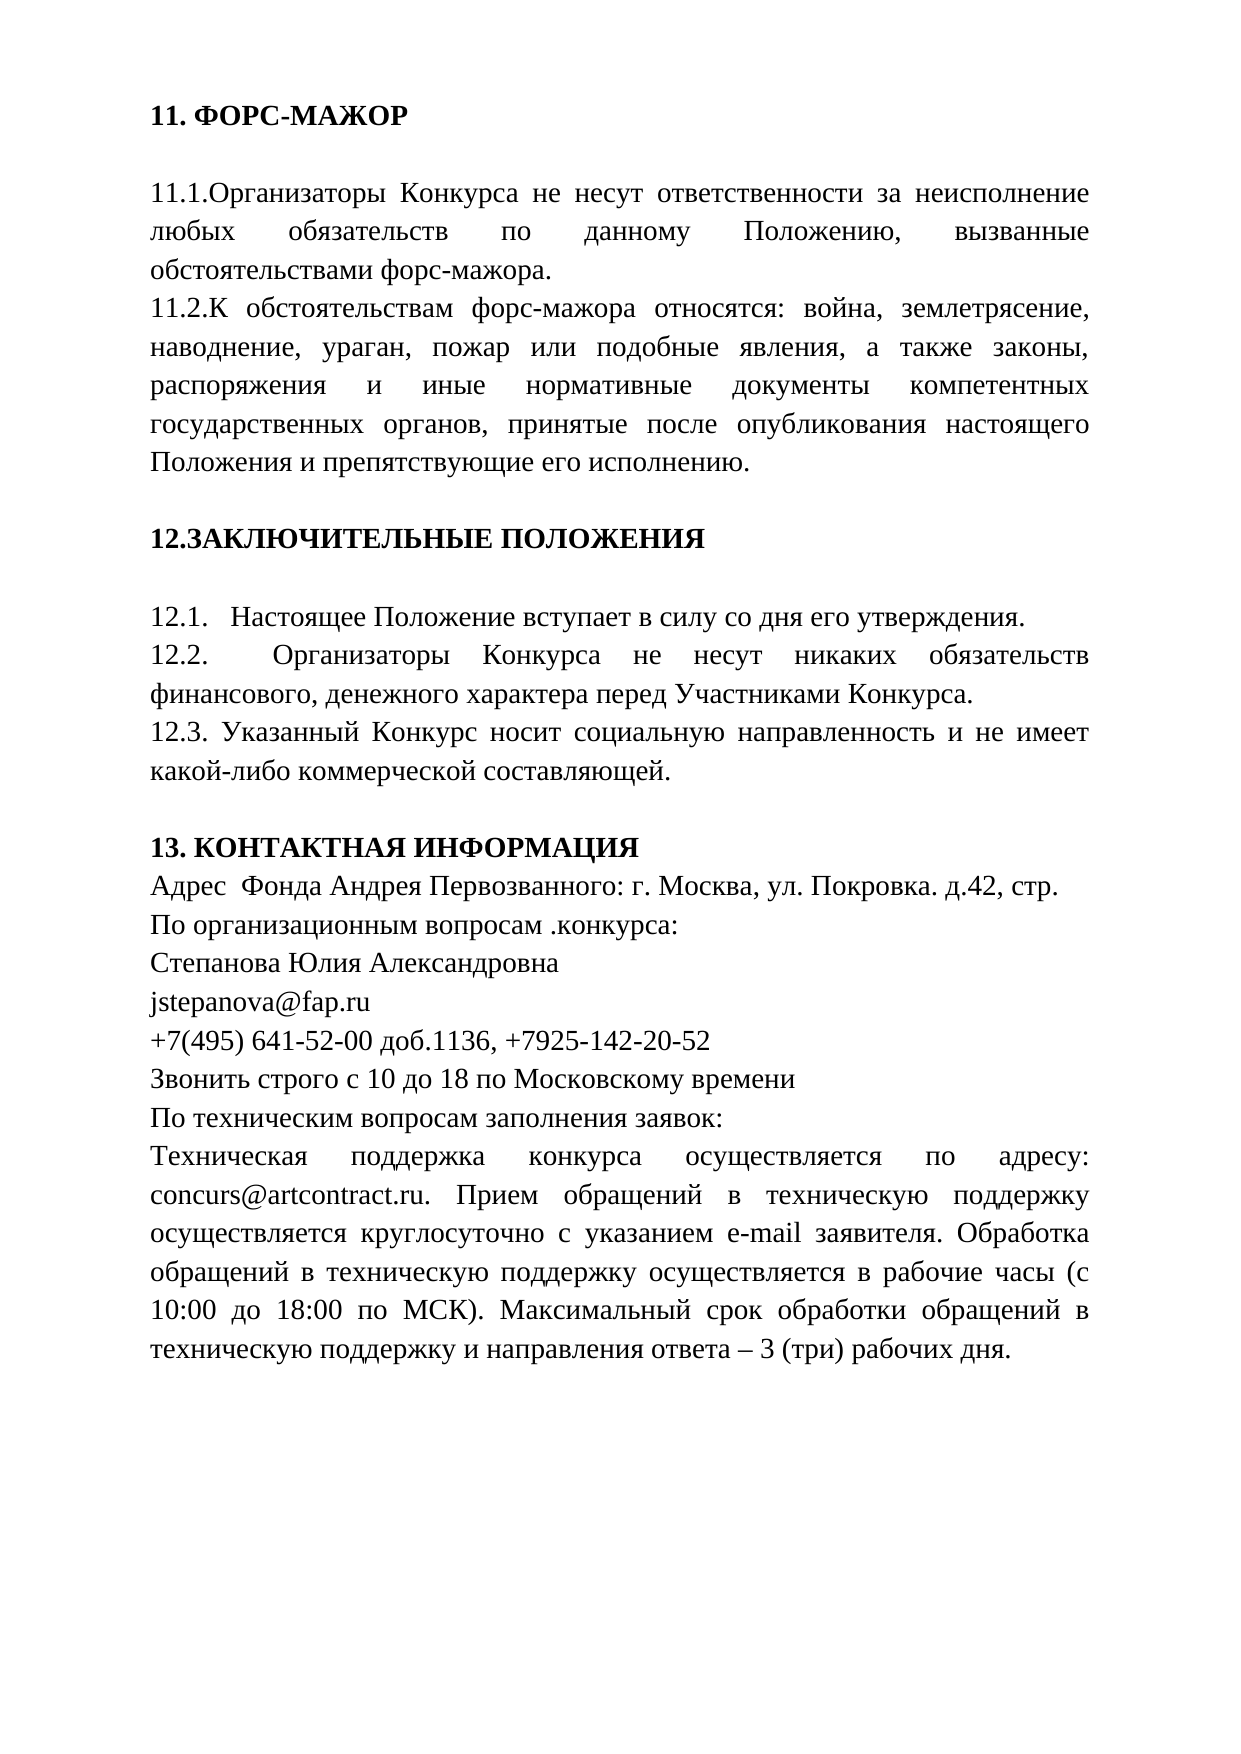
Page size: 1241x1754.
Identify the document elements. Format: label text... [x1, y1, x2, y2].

text 11.1.Организаторы Конкурса не несут ответственности за неисполнение любых обязательств по данному Положению, вызванные обстоятельствами форс-мажора. [150, 175, 1090, 285]
text По организационным вопросам .конкурса: [150, 907, 1090, 941]
text Техническая поддержка конкурса осуществляется по адресу: concurs@artcontract.ru. Прием обращений в техническую поддержку осуществляется круглосуточно с указанием e-mail заявителя. Обработка обращений в техническую поддержку осуществляется в рабочие часы (с 10:00 до 18:00 по МСК). Максимальный срок обработки обращений в техническую поддержку и направления ответа – 3 (три) рабочих дня. [150, 1138, 1090, 1364]
text 12.2. Организаторы Конкурса не несут никаких обязательств финансового, денежного характера перед Участниками Конкурса. [150, 637, 1090, 709]
text +7(495) 641-52-00 доб.1136, +7925-142-20-52 [150, 1023, 1090, 1056]
text Звонить строго с 10 до 18 по Московскому времени [150, 1061, 1090, 1095]
text 11. ФОРС-МАЖОР [150, 98, 1090, 131]
text Адрес Фонда Андрея Первозванного: г. Москва, ул. Покровка. д.42, стр. [150, 868, 1090, 902]
text 11.2.К обстоятельствам форс-мажора относятся: война, землетрясение, наводнение, ураган, пожар или подобные явления, а также законы, распоряжения и иные нормативные документы компетентных государственных органов, принятые после опубликования настоящего Положения и препятствующие его исполнению. [150, 290, 1090, 478]
text 12.ЗАКЛЮЧИТЕЛЬНЫЕ ПОЛОЖЕНИЯ [150, 522, 1090, 555]
text 13. КОНТАКТНАЯ ИНФОРМАЦИЯ [150, 830, 1090, 863]
text По техническим вопросам заполнения заявок: [150, 1100, 1090, 1133]
text 12.3. Указанный Конкурс носит социальную направленность и не имеет какой-либо коммерческой составляющей. [150, 714, 1090, 786]
text jstepanova@fap.ru [150, 984, 1090, 1018]
text 12.1. Настоящее Положение вступает в силу со дня его утверждения. [150, 599, 1090, 632]
text Степанова Юлия Александровна [150, 946, 1090, 979]
